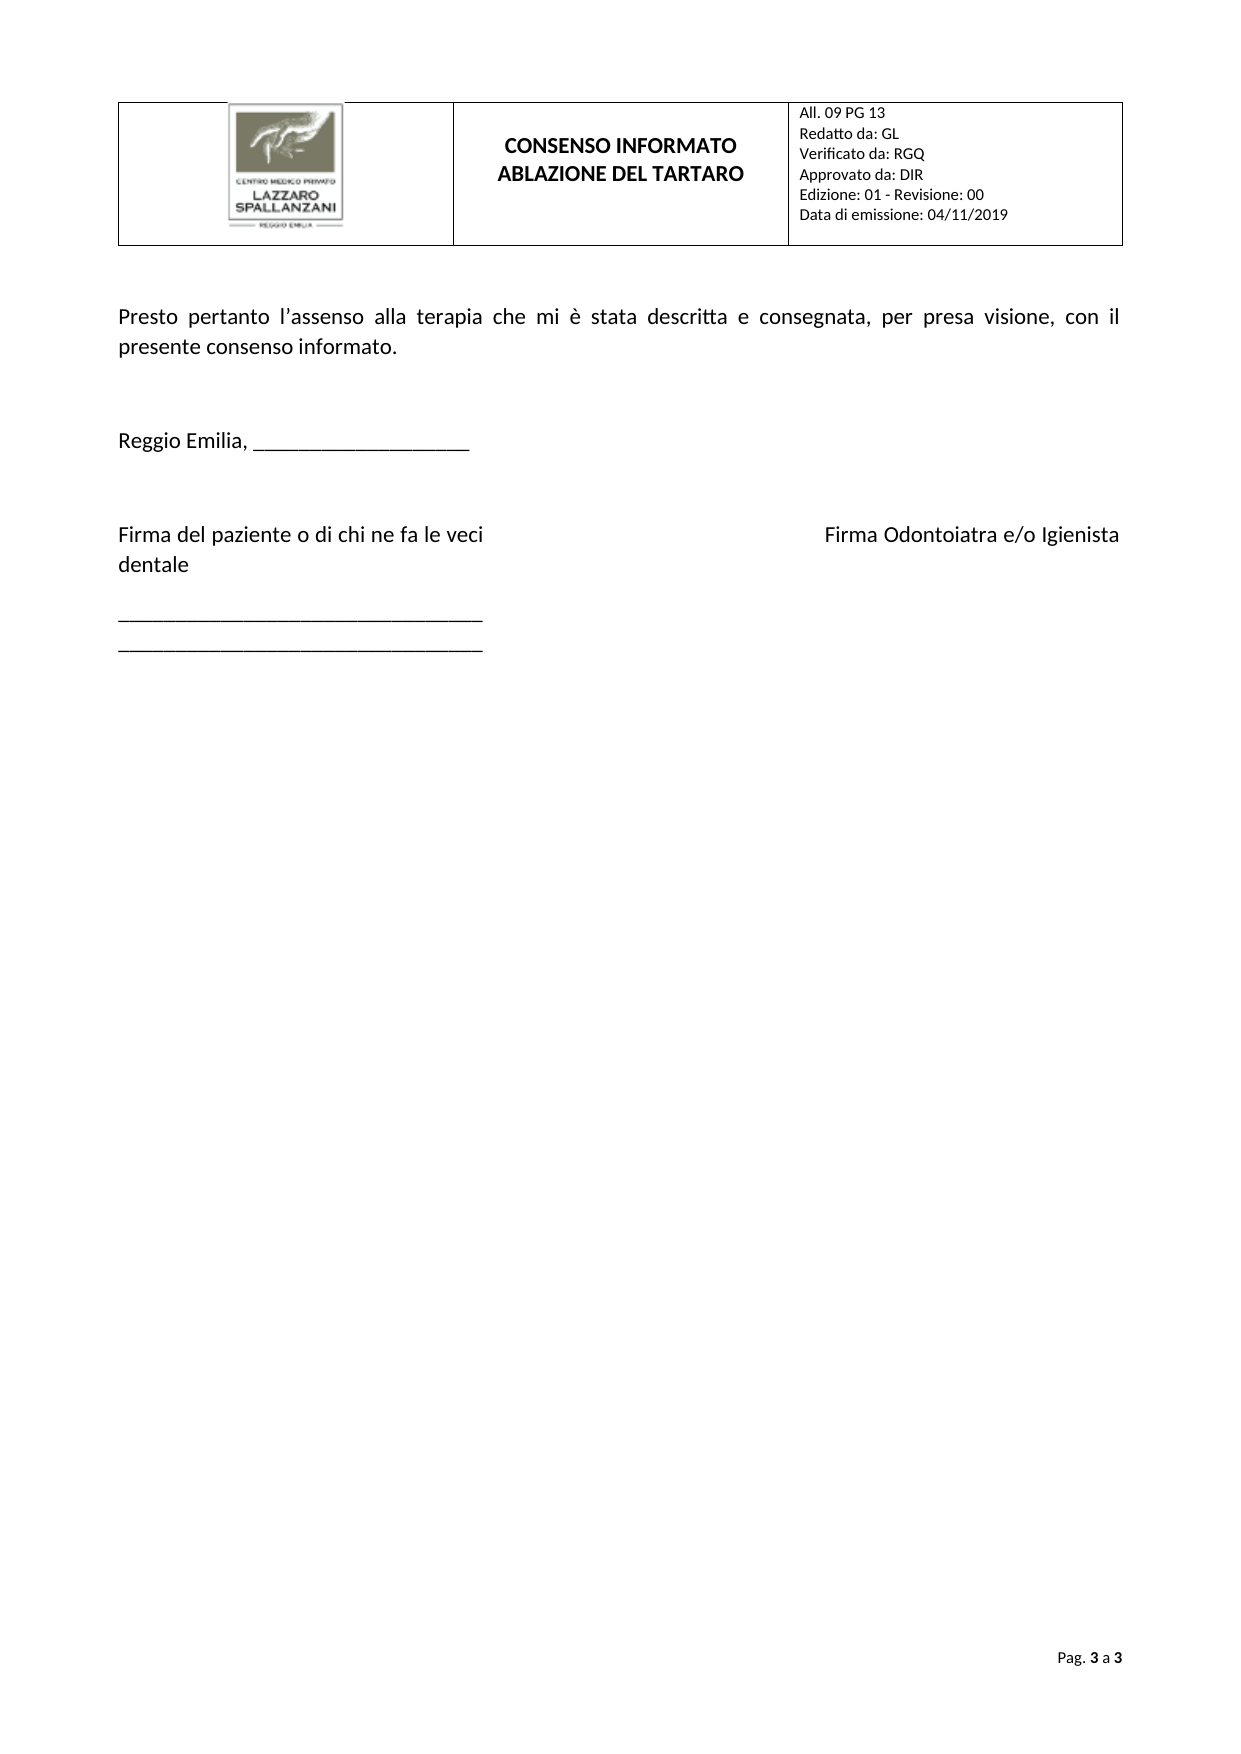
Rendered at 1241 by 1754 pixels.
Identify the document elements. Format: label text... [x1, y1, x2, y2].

text ________________________________ ________________________________ [118, 597, 1122, 655]
text Presto pertanto l’assenso alla terapia che mi è stata descritta e consegnata, per presa visione, con il presente consenso informato. [118, 302, 1122, 360]
text Firma del paziente o di chi ne fa le veci Firma Odontoiatra e/o Igienista dentale [118, 520, 1122, 578]
text Reggio Emilia, ___________________ [118, 426, 1122, 454]
picture [227, 102, 345, 230]
